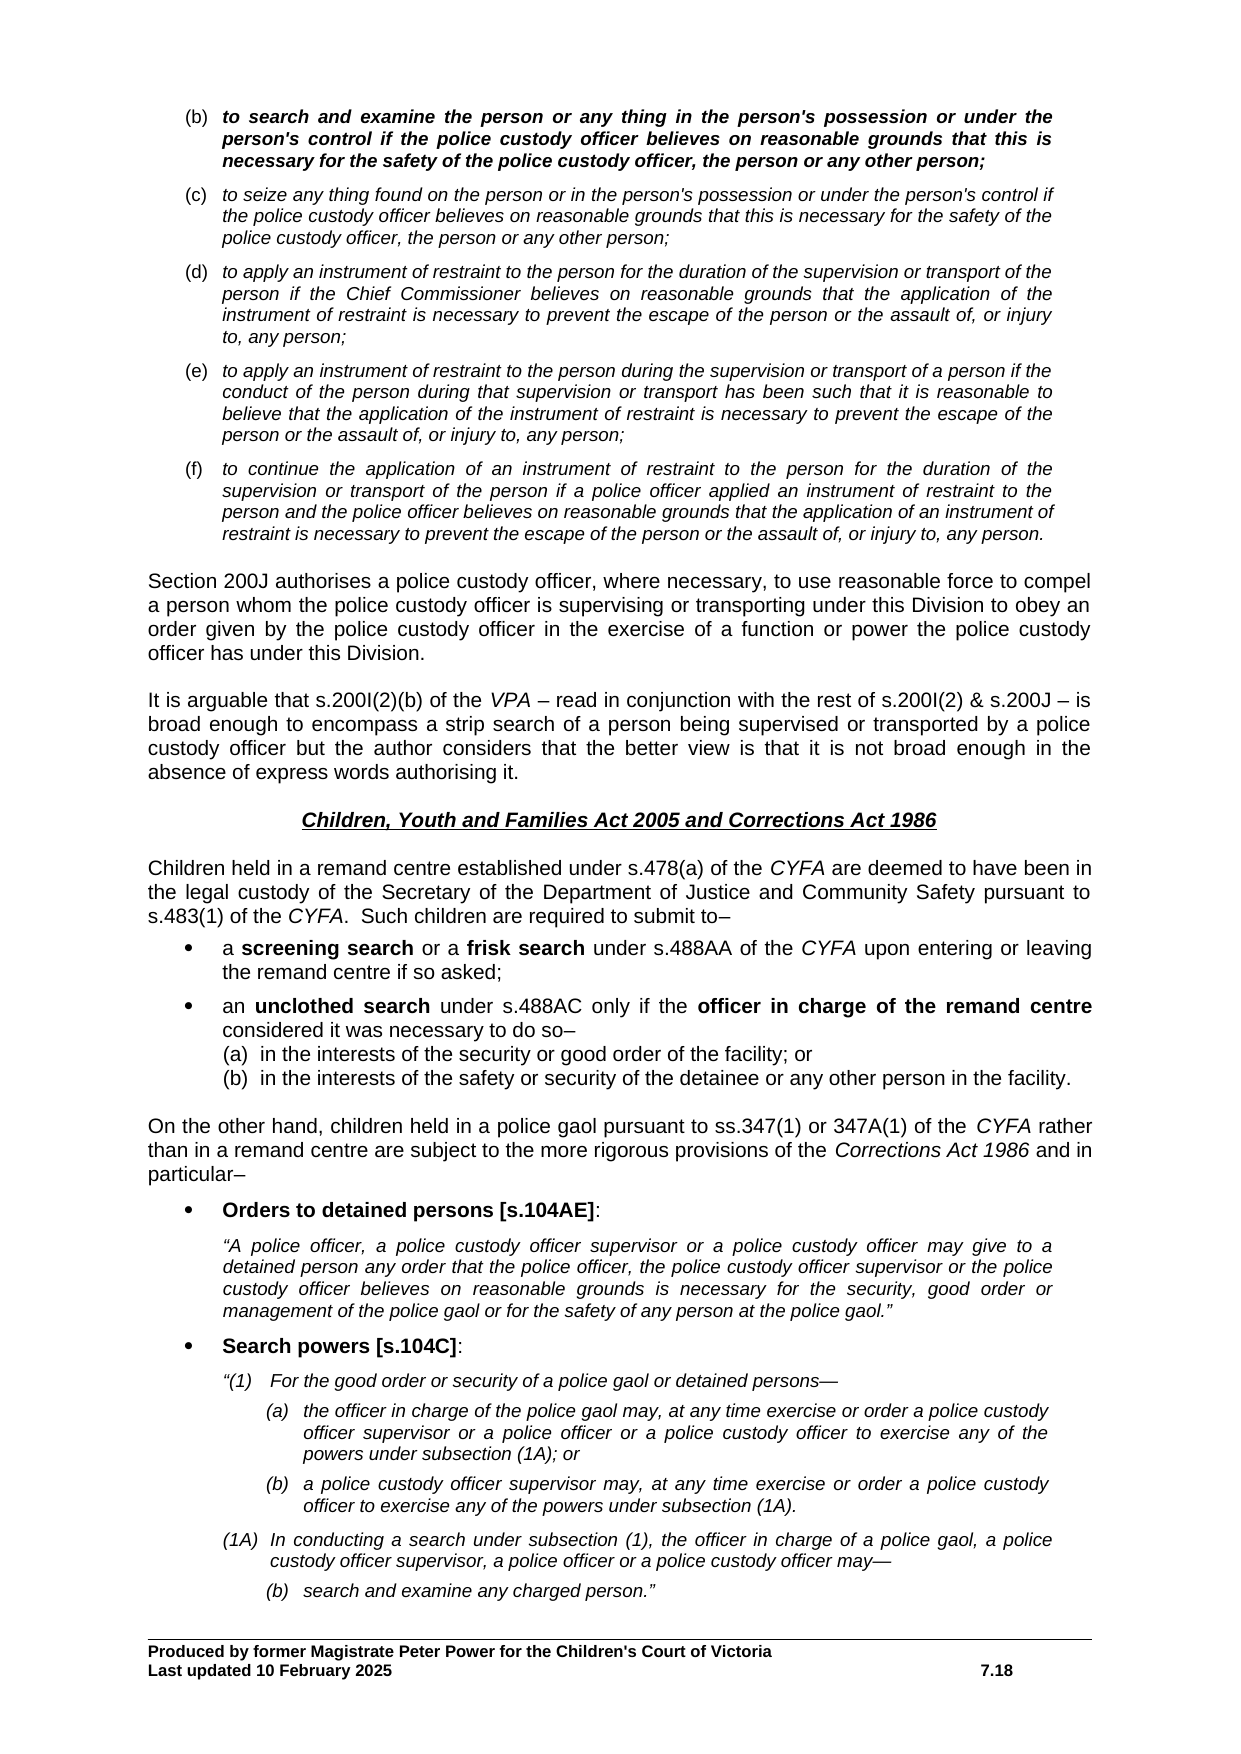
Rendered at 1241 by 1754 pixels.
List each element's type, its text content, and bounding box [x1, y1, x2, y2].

list a screening search or a frisk search under s.488AA of the CYFA upon entering or leaving the remand centre if so asked; [185, 936, 1092, 984]
text Section 200J authorises a police custody officer, where necessary, to use reasonable force to compel a person whom the police custody officer is supervising or transporting under this Division to obey an order given by the police custody officer in the exercise of a function or power the police custody officer has under this Division. [148, 568, 1092, 664]
subtitle to seize any thing found on the person or in the person's possession or under the person's control if the police custody officer believes on reasonable grounds that this is necessary for the safety of the police custody officer, the person or any other person; [185, 183, 1055, 248]
list in the interests of the security or good order of the facility; or [223, 1042, 1092, 1066]
subtitle (b) a police custody officer supervisor may, at any time exercise or order a police custody officer to exercise any of the powers under subsection (1A). [266, 1473, 1051, 1516]
subtitle (a) the officer in charge of the police gaol may, at any time exercise or order a police custody officer supervisor or a police officer or a police custody officer to exercise any of the powers under subsection (1A); or [266, 1400, 1051, 1464]
text “A police officer, a police custody officer supervisor or a police custody officer may give to a detained person any order that the police officer, the police custody officer supervisor or the police custody officer believes on reasonable grounds is necessary for the security, good order or management of the police gaol or for the safety of any person at the police gaol.” [223, 1235, 1055, 1321]
text Children, Youth and Families Act 2005 and Corrections Act 1986 [148, 808, 1092, 832]
list Orders to detained persons [s.104AE]: [185, 1198, 1055, 1222]
text It is arguable that s.200I(2)(b) of the VPA – read in conjunction with the rest of s.200I(2) & s.200J – is broad enough to encompass a strip search of a person being supervised or transported by a police custody officer but the author considers that the better view is that it is not broad enough in the absence of express words authorising it. [148, 688, 1092, 784]
list Search powers [s.104C]: [185, 1333, 1092, 1357]
text On the other hand, children held in a police gaol pursuant to ss.347(1) or 347A(1) of the CYFA rather than in a remand centre are subject to the more rigorous provisions of the Corrections Act 1986 and in particular– [148, 1114, 1092, 1186]
list an unclothed search under s.488AC only if the officer in charge of the remand centre considered it was necessary to do so– [185, 994, 1092, 1042]
subtitle to apply an instrument of restraint to the person during the supervision or transport of a person if the conduct of the person during that supervision or transport has been such that it is reasonable to believe that the application of the instrument of restraint is necessary to prevent the escape of the person or the assault of, or injury to, any person; [185, 359, 1055, 446]
text “(1) For the good order or security of a police gaol or detained persons— [223, 1370, 1055, 1392]
text Children held in a remand centre established under s.478(a) of the CYFA are deemed to have been in the legal custody of the Secretary of the Department of Justice and Community Safety pursuant to s.483(1) of the CYFA. Such children are required to submit to– [148, 856, 1092, 928]
subtitle to apply an instrument of restraint to the person for the duration of the supervision or transport of the person if the Chief Commissioner believes on reasonable grounds that the application of the instrument of restraint is necessary to prevent the escape of the person or the assault of, or injury to, any person; [185, 261, 1055, 347]
subtitle (b) search and examine any charged person.” [266, 1580, 1051, 1602]
list in the interests of the safety or security of the detainee or any other person in the facility. [223, 1066, 1092, 1090]
subtitle (1A) In conducting a search under subsection (1), the officer in charge of a police gaol, a police custody officer supervisor, a police officer or a police custody officer may— [223, 1528, 1055, 1572]
subtitle to search and examine the person or any thing in the person's possession or under the person's control if the police custody officer believes on reasonable grounds that this is necessary for the safety of the police custody officer, the person or any other person; [185, 106, 1055, 171]
subtitle to continue the application of an instrument of restraint to the person for the duration of the supervision or transport of the person if a police officer applied an instrument of restraint to the person and the police officer believes on reasonable grounds that the application of an instrument of restraint is necessary to prevent the escape of the person or the assault of, or injury to, any person. [185, 458, 1055, 544]
